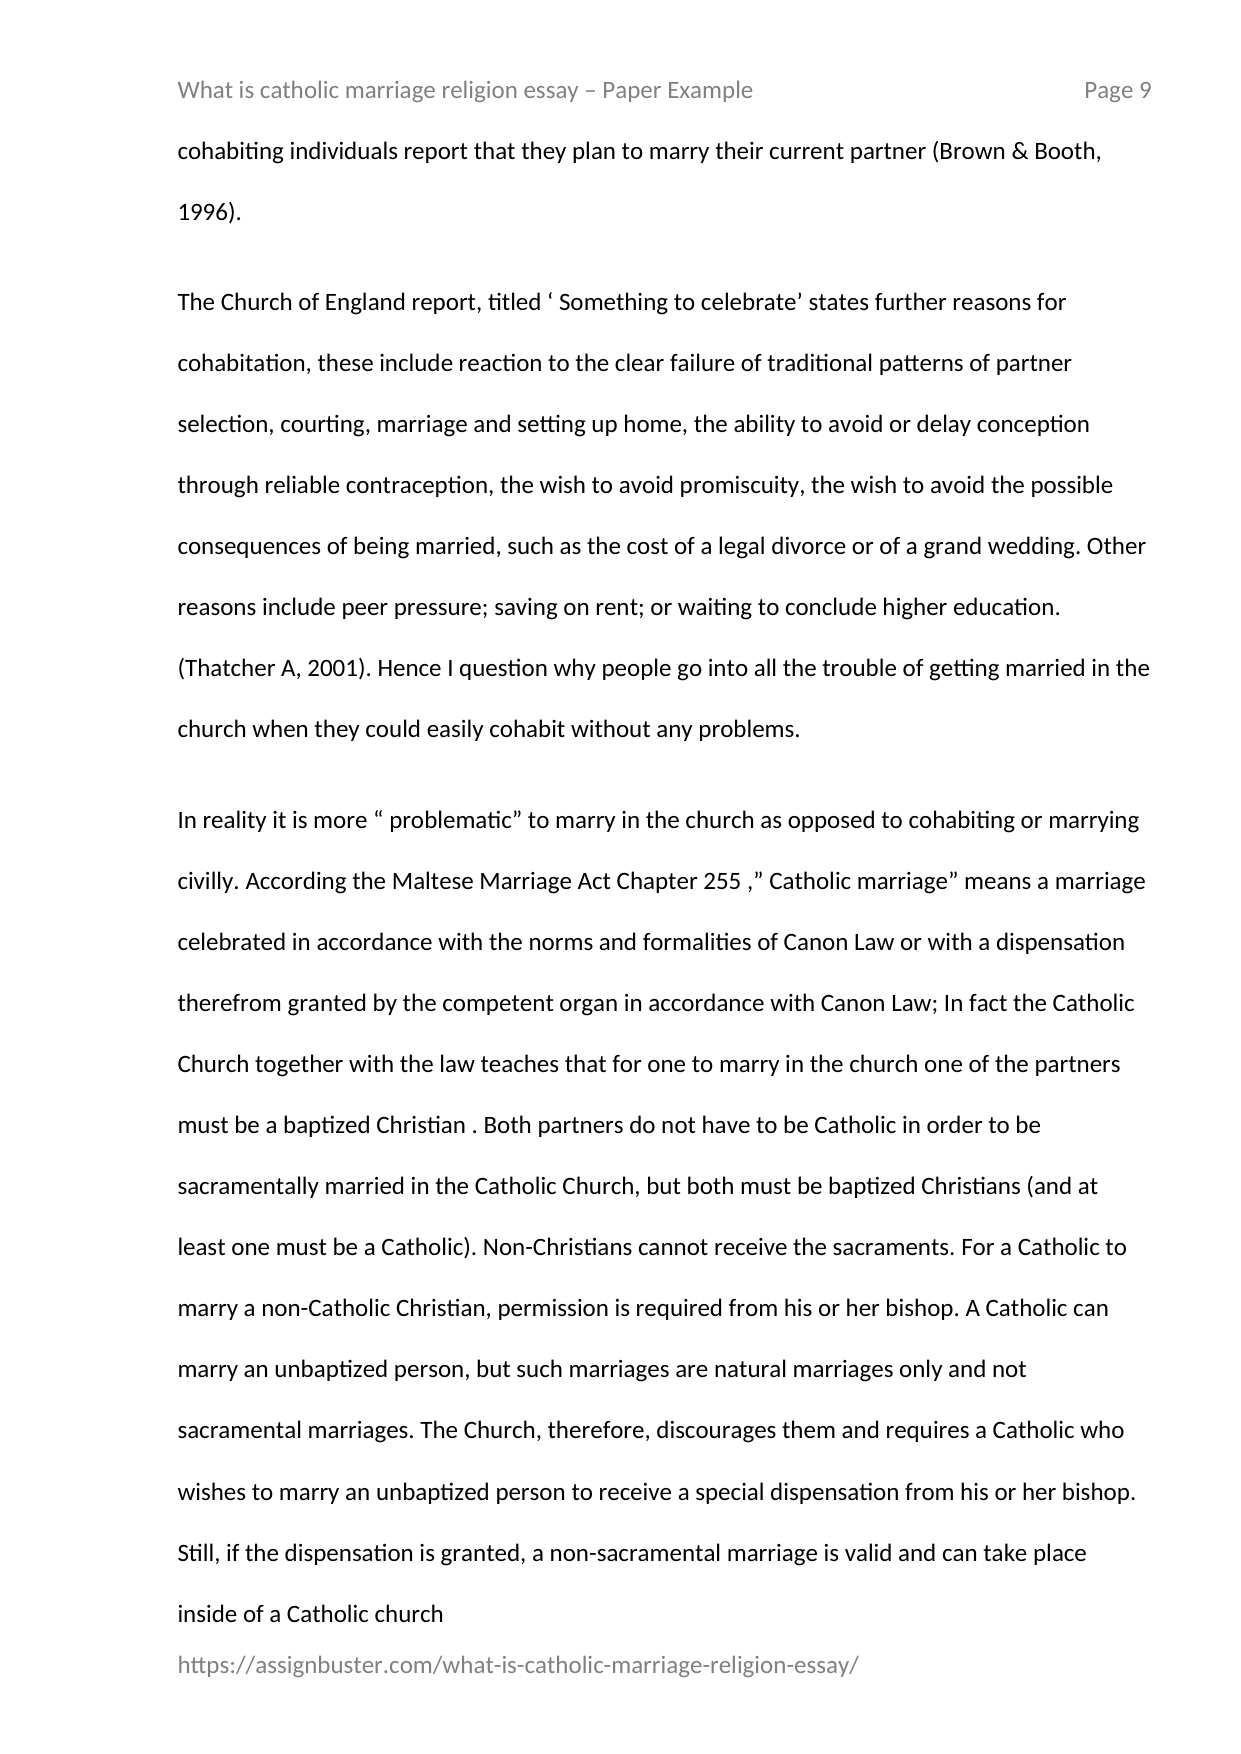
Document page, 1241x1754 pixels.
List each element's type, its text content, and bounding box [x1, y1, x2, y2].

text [177, 135, 1152, 226]
text The Church of England report, titled ‘ Something to celebrate’ states further reasons for cohabitation, these include reaction to the clear failure of traditional patterns of partner selection, courting, marriage and setting up home, the ability to avoid or delay conception through reliable contraception, the wish to avoid promiscuity, the wish to avoid the possible consequences of being married, such as the cost of a legal divorce or of a grand wedding. Other reasons include peer pressure; saving on rent; or waiting to conclude higher education. (Thatcher A, 2001). Hence I question why people go into all the trouble of getting married in the church when they could easily cohabit without any problems. [177, 286, 1152, 744]
text In reality it is more “ problematic” to marry in the church as opposed to cohabiting or marrying civilly. According the Maltese Marriage Act Chapter 255 ,” Catholic marriage” means a marriage celebrated in accordance with the norms and formalities of Canon Law or with a dispensation therefrom granted by the competent organ in accordance with Canon Law; In fact the Catholic Church together with the law teaches that for one to marry in the church one of the partners must be a baptized Christian . Both partners do not have to be Catholic in order to be sacramentally married in the Catholic Church, but both must be baptized Christians (and at least one must be a Catholic). Non-Christians cannot receive the sacraments. For a Catholic to marry a non-Catholic Christian, permission is required from his or her bishop. A Catholic can marry an unbaptized person, but such marriages are natural marriages only and not sacramental marriages. The Church, therefore, discourages them and requires a Catholic who wishes to marry an unbaptized person to receive a special dispensation from his or her bishop. Still, if the dispensation is granted, a non-sacramental marriage is valid and can take place inside of a Catholic church [177, 804, 1152, 1628]
